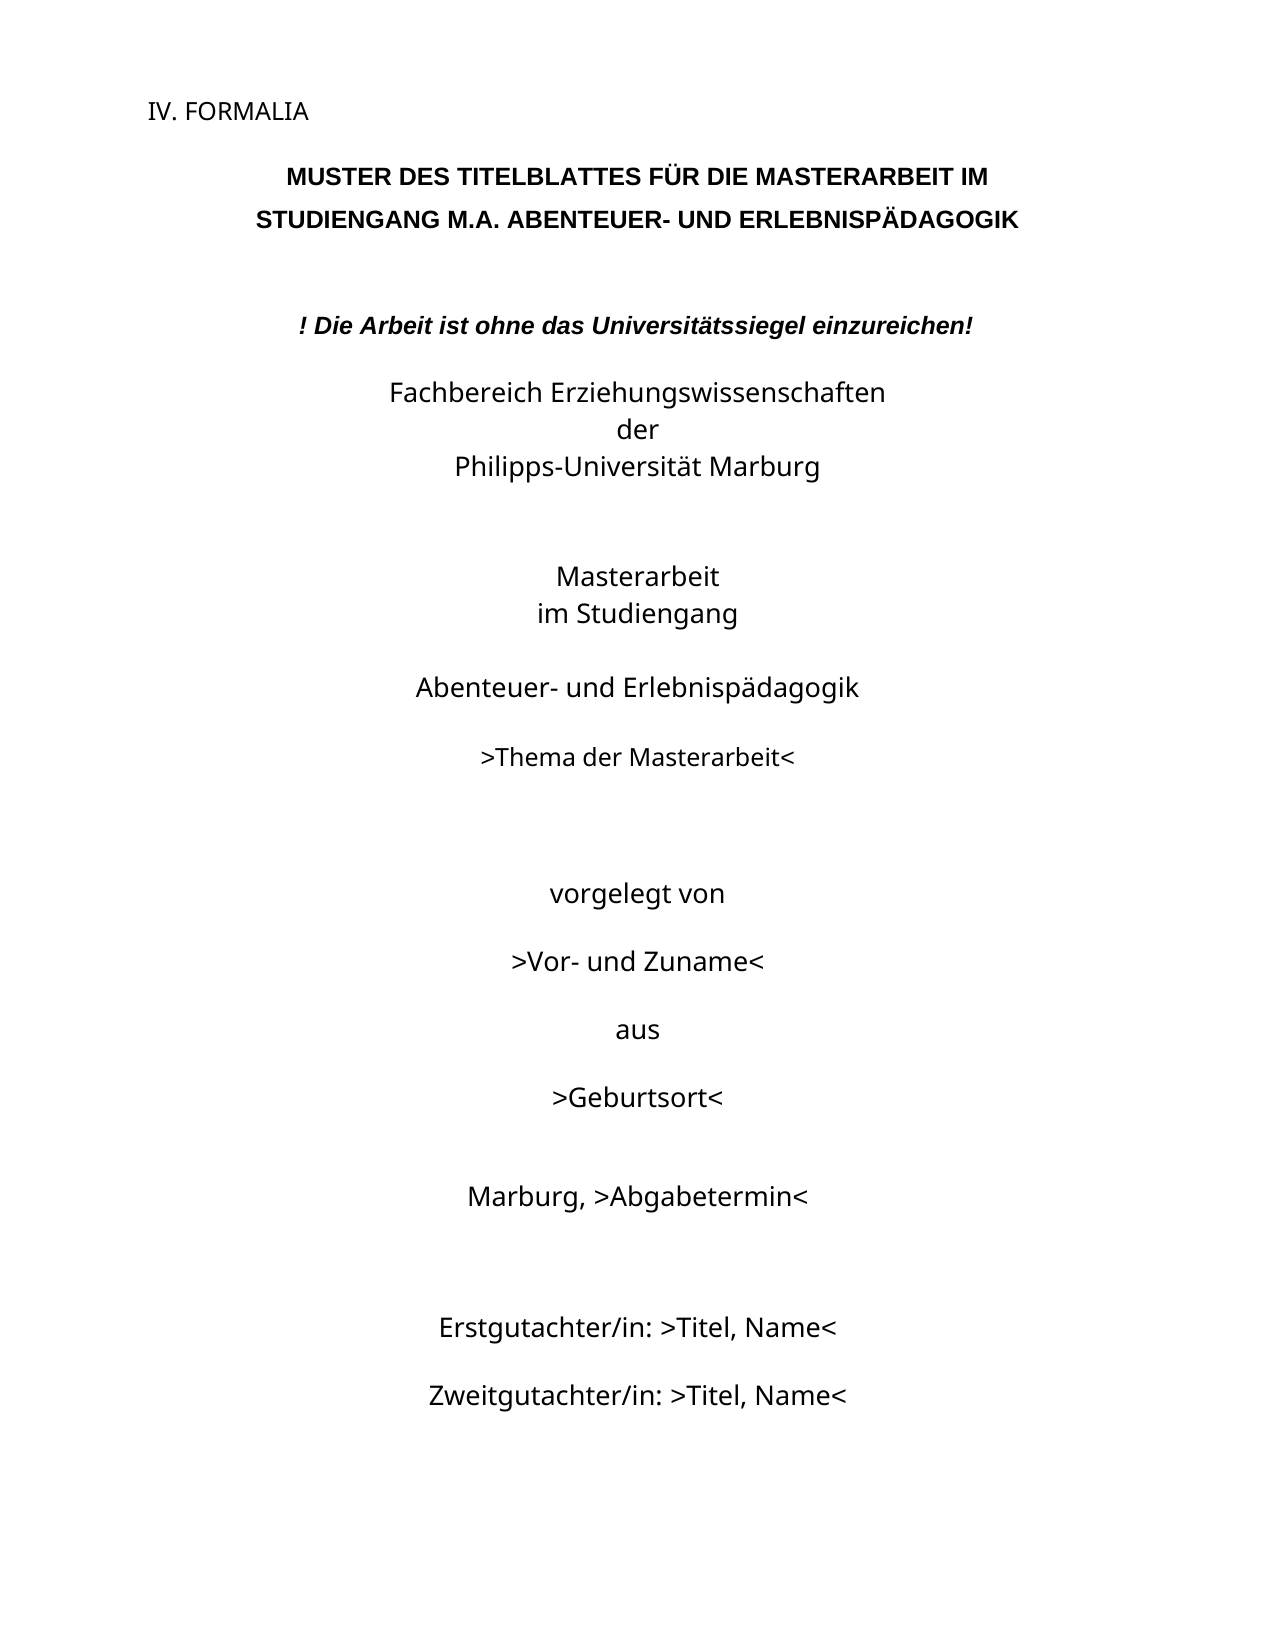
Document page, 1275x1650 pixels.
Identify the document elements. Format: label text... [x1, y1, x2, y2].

text Zweitgutachter/in: >Titel, Name< [148, 1377, 1127, 1413]
text Muster des Titelblattes für die MASTERarbeit im [148, 162, 1127, 191]
text Marburg, >Abgabetermin< [148, 1178, 1127, 1215]
text der [148, 410, 1127, 447]
text vorgelegt von [148, 874, 1127, 911]
subtitle ! Die Arbeit ist ohne das Universitätssiegel einzureichen! [148, 311, 1127, 340]
text >Vor- und Zuname< [148, 942, 1127, 979]
text IV. Formalia [148, 94, 1127, 128]
text im Studiengang [148, 595, 1127, 632]
text Fachbereich Erziehungswissenschaften [148, 373, 1127, 410]
text >Thema der Masterarbeit< [148, 739, 1127, 773]
text Abenteuer- und Erlebnispädagogik [148, 668, 1127, 705]
text >Geburtsort< [148, 1078, 1127, 1115]
text Studiengang M.A. Abenteuer- und Erlebnispädagogik [148, 205, 1127, 234]
text Philipps-Universität Marburg [148, 447, 1127, 484]
text aus [148, 1010, 1127, 1047]
subtitle Masterarbeit [148, 558, 1127, 595]
text Erstgutachter/in: >Titel, Name< [148, 1308, 1127, 1345]
